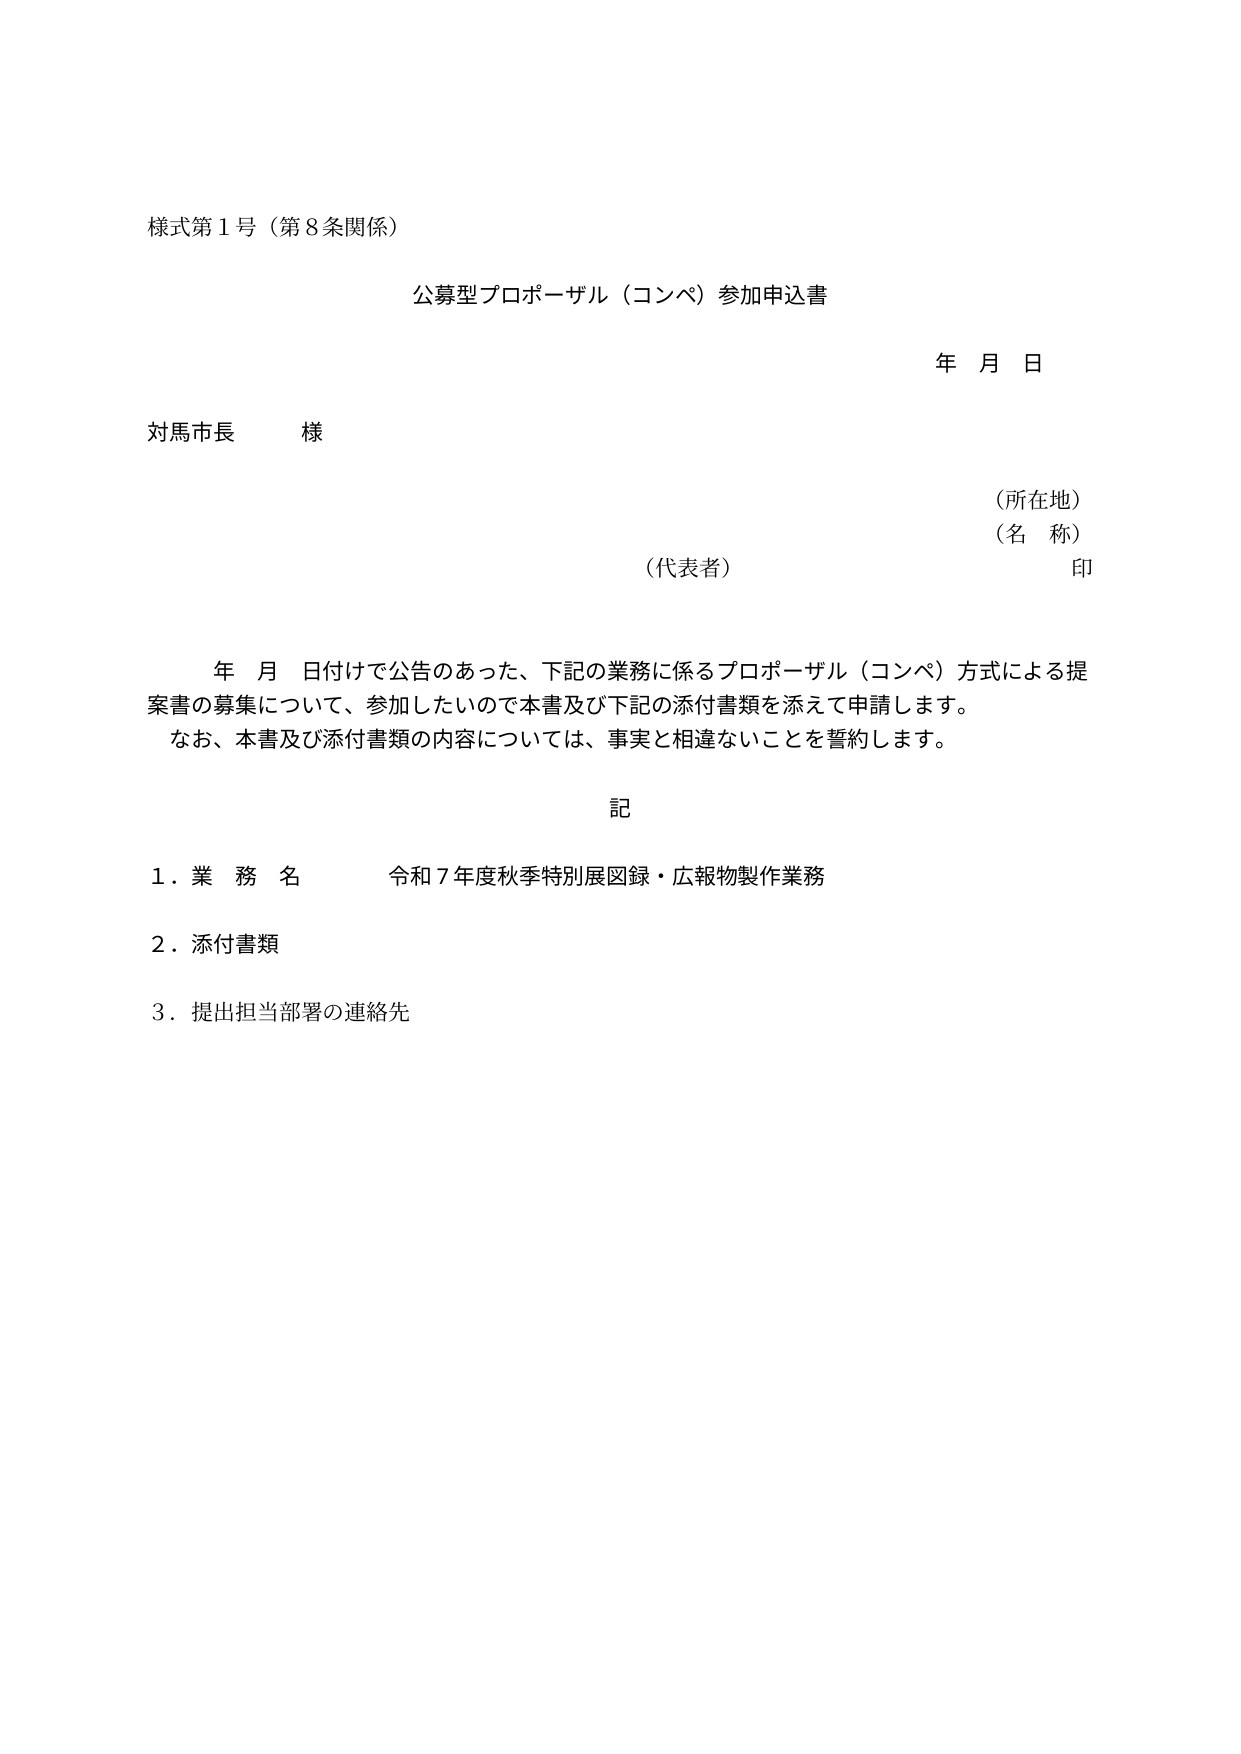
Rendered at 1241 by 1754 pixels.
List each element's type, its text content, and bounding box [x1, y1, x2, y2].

text 年 月 日付けで公告のあった、下記の業務に係るプロポーザル（コンペ）方式による提案書の募集について、参加したいので本書及び下記の添付書類を添えて申請します。 [148, 653, 1092, 721]
text 公募型プロポーザル（コンペ）参加申込書 [148, 277, 1092, 311]
text 記 [148, 789, 1092, 823]
text 年 月 日 [148, 345, 1092, 379]
text 様式第１号（第８条関係） [148, 208, 1092, 243]
text ２．添付書類 [148, 926, 1092, 960]
text （名 称） [148, 516, 1092, 550]
text １．業 務 名 令和7年度秋季特別展図録・広報物製作業務 [148, 858, 1092, 892]
text なお、本書及び添付書類の内容については、事実と相違ないことを誓約します。 [148, 721, 1092, 755]
text （所在地） [148, 482, 1092, 516]
text 対馬市長 様 [148, 413, 1092, 448]
text （代表者） 印 [148, 550, 1092, 584]
text ３．提出担当部署の連絡先 [148, 994, 1092, 1028]
